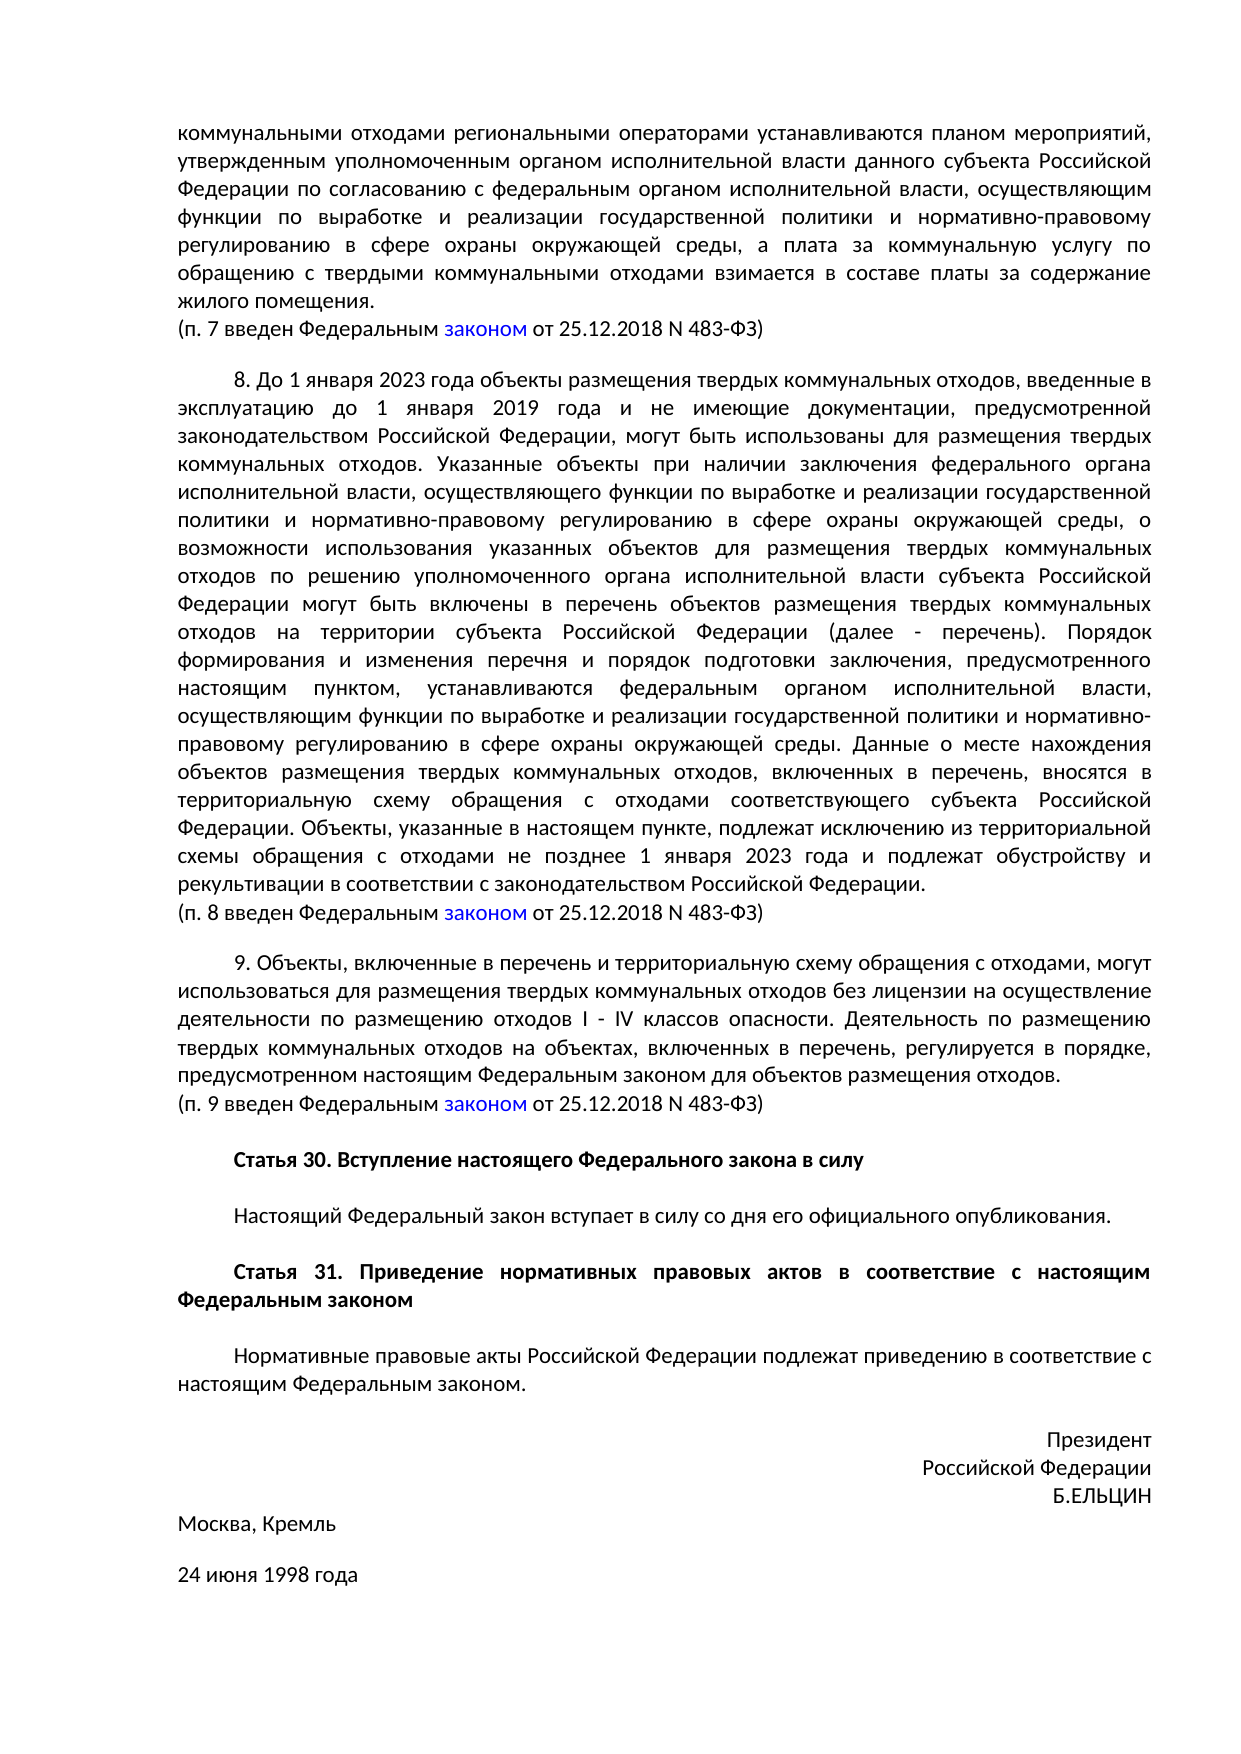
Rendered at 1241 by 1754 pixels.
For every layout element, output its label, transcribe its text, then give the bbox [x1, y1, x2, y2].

text Российской Федерации [177, 1453, 1152, 1481]
text 24 июня 1998 года [177, 1560, 1152, 1588]
text 8. До 1 января 2023 года объекты размещения твердых коммунальных отходов, введенные в эксплуатацию до 1 января 2019 года и не имеющие документации, предусмотренной законодательством Российской Федерации, могут быть использованы для размещения твердых коммунальных отходов. Указанные объекты при наличии заключения федерального органа исполнительной власти, осуществляющего функции по выработке и реализации государственной политики и нормативно-правовому регулированию в сфере охраны окружающей среды, о возможности использования указанных объектов для размещения твердых коммунальных отходов по решению уполномоченного органа исполнительной власти субъекта Российской Федерации могут быть включены в перечень объектов размещения твердых коммунальных отходов на территории субъекта Российской Федерации (далее - перечень). Порядок формирования и изменения перечня и порядок подготовки заключения, предусмотренного настоящим пунктом, устанавливаются федеральным органом исполнительной власти, осуществляющим функции по выработке и реализации государственной политики и нормативно-правовому регулированию в сфере охраны окружающей среды. Данные о месте нахождения объектов размещения твердых коммунальных отходов, включенных в перечень, вносятся в территориальную схему обращения с отходами соответствующего субъекта Российской Федерации. Объекты, указанные в настоящем пункте, подлежат исключению из территориальной схемы обращения с отходами не позднее 1 января 2023 года и подлежат обустройству и рекультивации в соответствии с законодательством Российской Федерации. [177, 365, 1152, 898]
text Москва, Кремль [177, 1509, 1152, 1537]
title Статья 30. Вступление настоящего Федерального закона в силу [177, 1145, 1152, 1173]
text (п. 7 введен Федеральным законом от 25.12.2018 N 483-ФЗ) [177, 314, 1152, 342]
text Настоящий Федеральный закон вступает в силу со дня его официального опубликования. [177, 1201, 1152, 1229]
text (п. 8 введен Федеральным законом от 25.12.2018 N 483-ФЗ) [177, 898, 1152, 926]
text Б.ЕЛЬЦИН [177, 1481, 1152, 1509]
title Статья 31. Приведение нормативных правовых актов в соответствие с настоящим Федеральным законом [177, 1257, 1152, 1313]
text 9. Объекты, включенные в перечень и территориальную схему обращения с отходами, могут использоваться для размещения твердых коммунальных отходов без лицензии на осуществление деятельности по размещению отходов I - IV классов опасности. Деятельность по размещению твердых коммунальных отходов на объектах, включенных в перечень, регулируется в порядке, предусмотренном настоящим Федеральным законом для объектов размещения отходов. [177, 948, 1152, 1089]
text Нормативные правовые акты Российской Федерации подлежат приведению в соответствие с настоящим Федеральным законом. [177, 1341, 1152, 1397]
text Президент [177, 1425, 1152, 1453]
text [177, 118, 1152, 314]
text (п. 9 введен Федеральным законом от 25.12.2018 N 483-ФЗ) [177, 1089, 1152, 1117]
